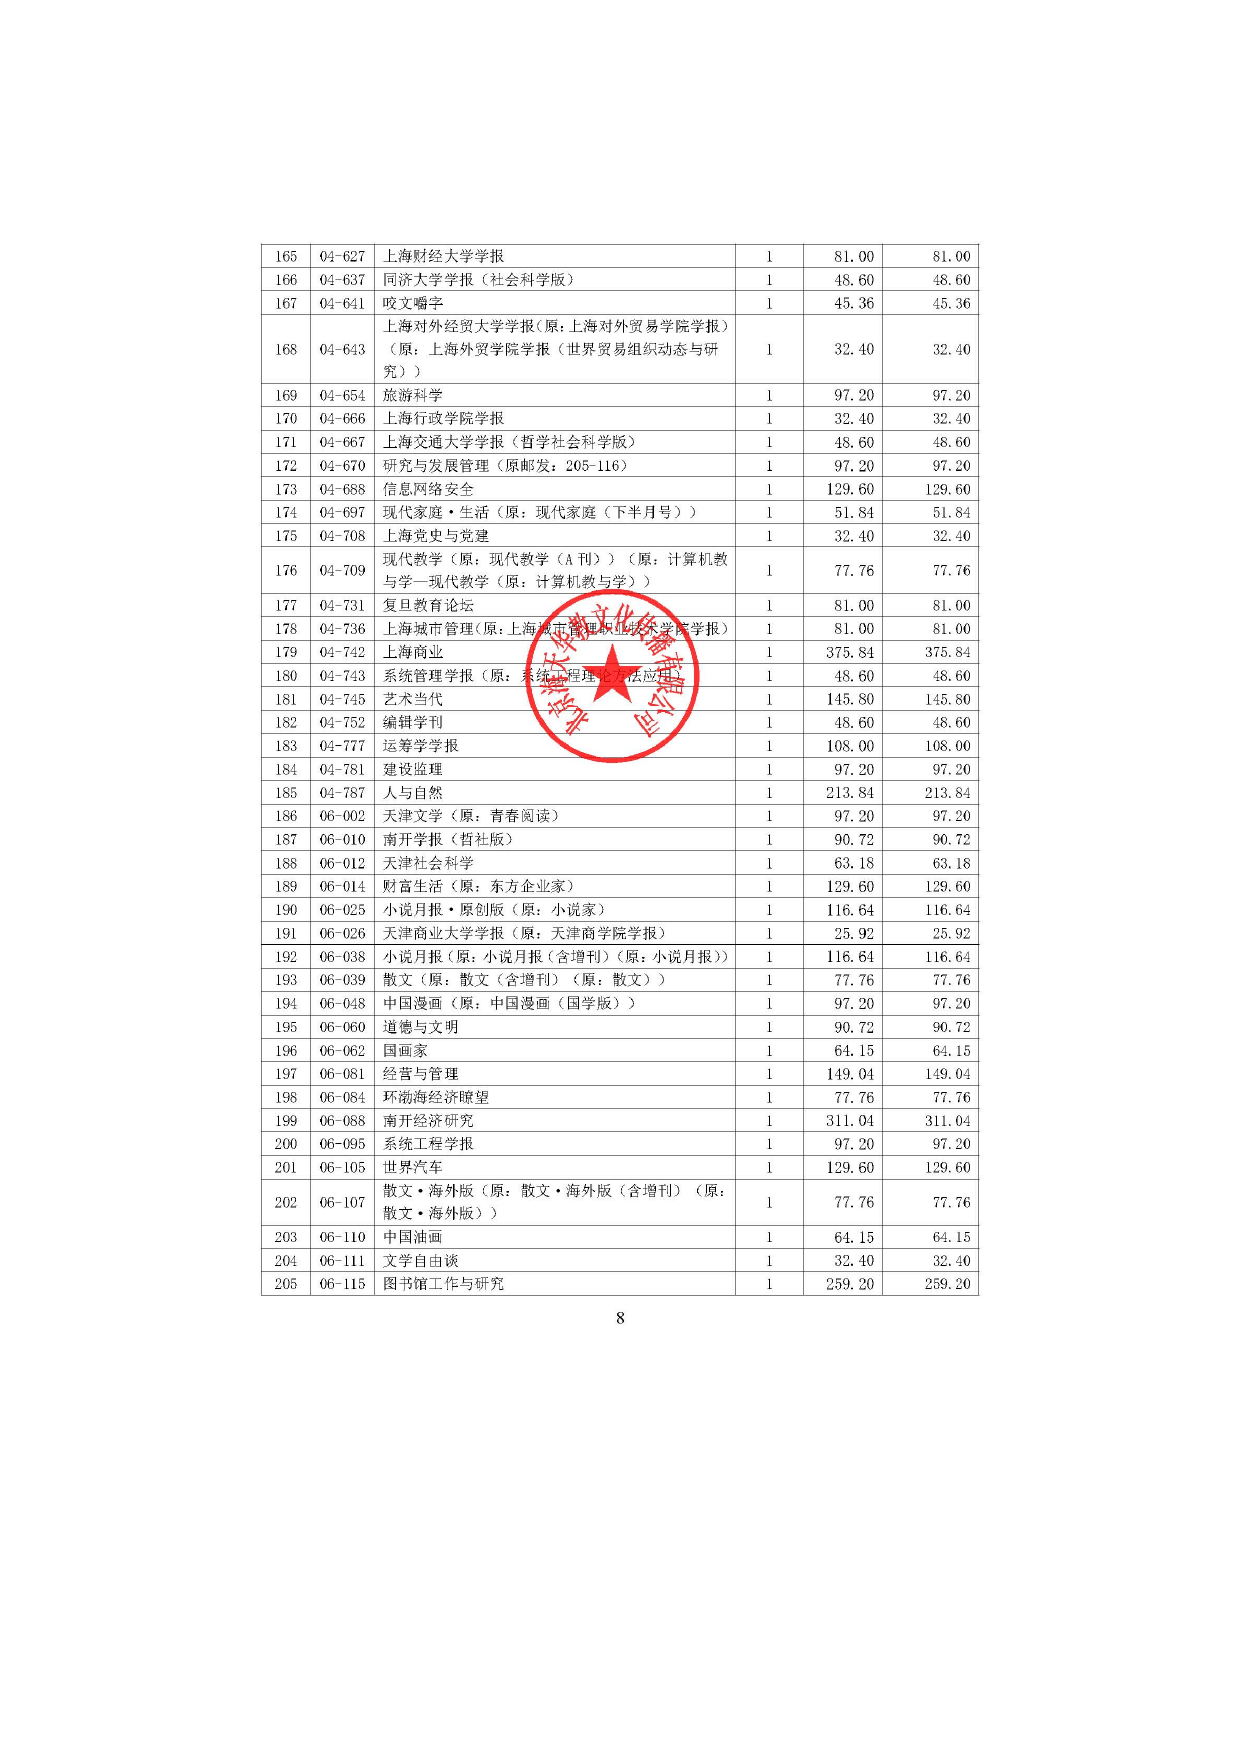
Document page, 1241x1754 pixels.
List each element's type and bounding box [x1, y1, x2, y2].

picture [187, 162, 1053, 1386]
